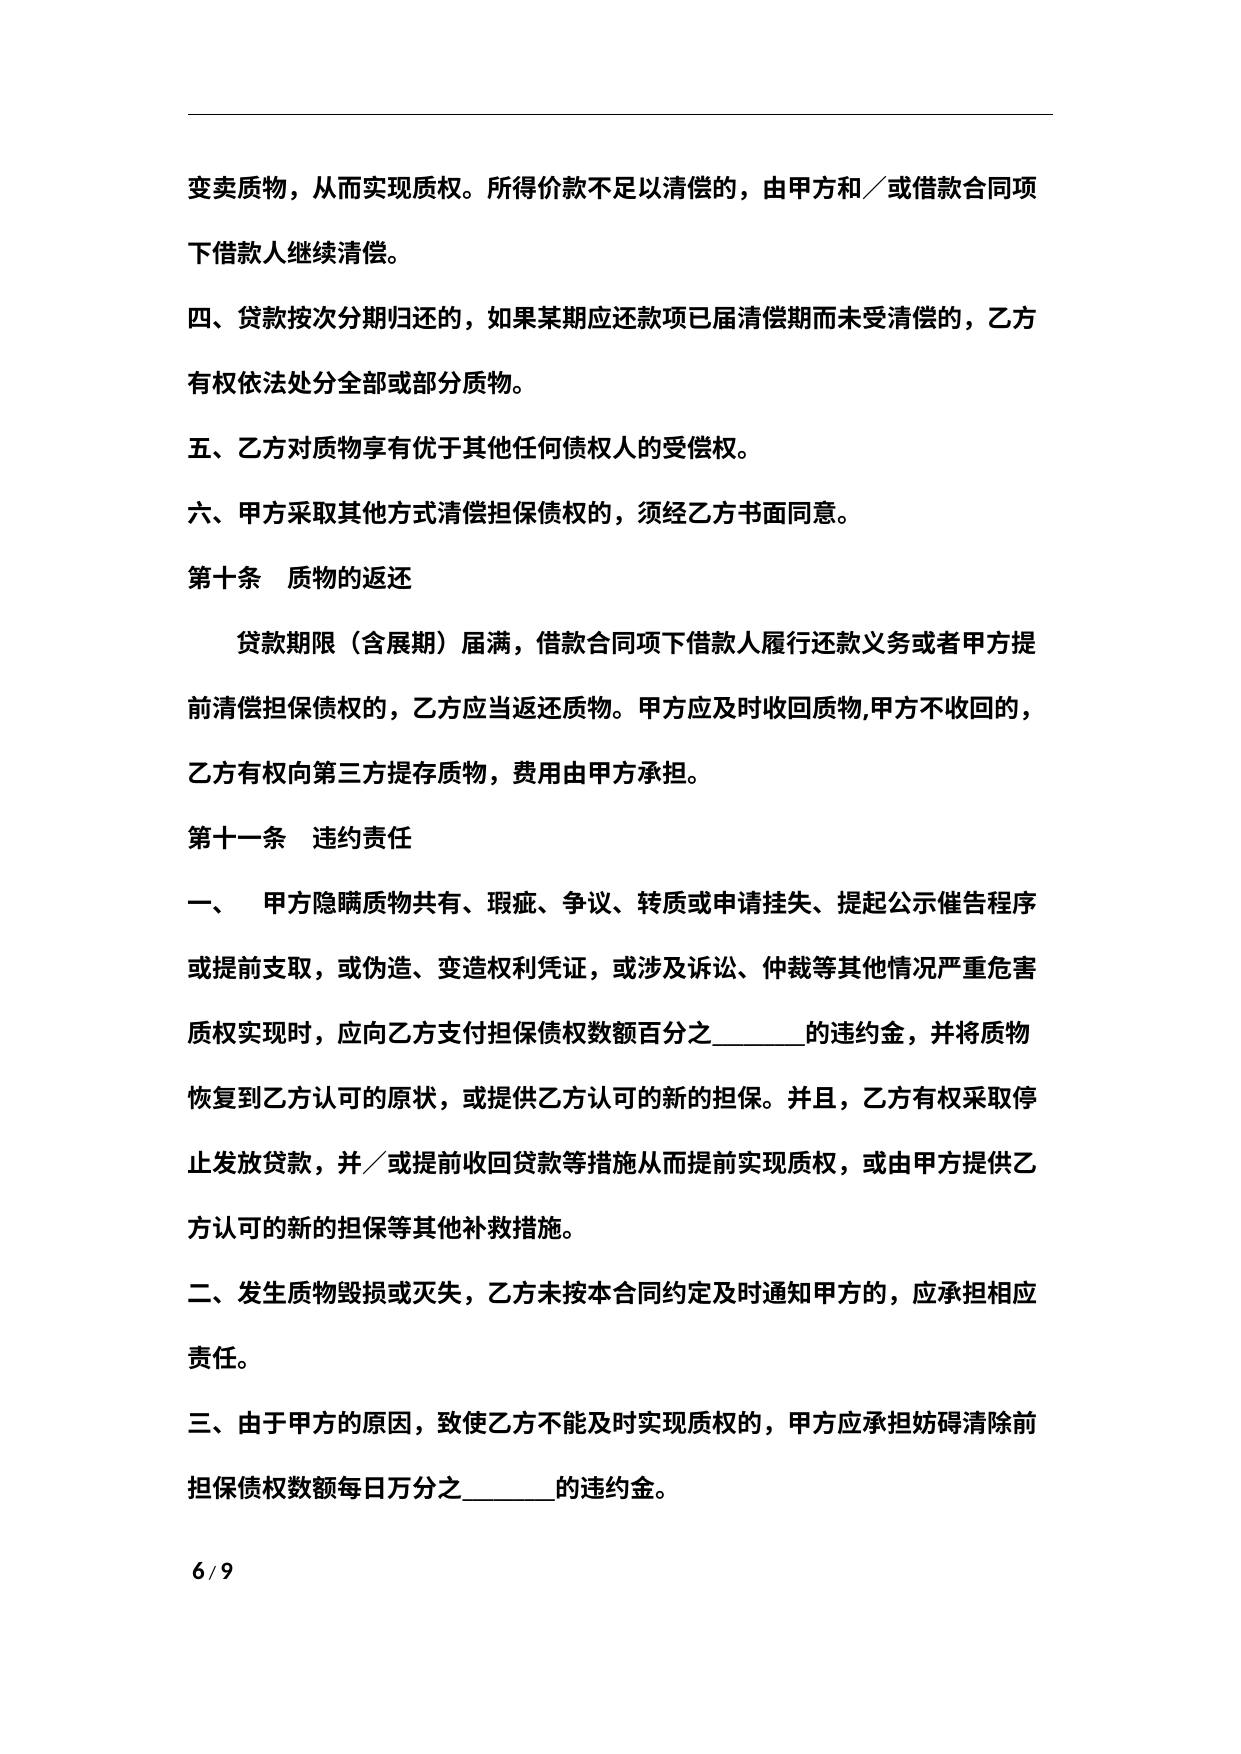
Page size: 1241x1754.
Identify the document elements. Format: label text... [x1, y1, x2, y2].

text 三、由于甲方的原因，致使乙方不能及时实现质权的，甲方应承担妨碍清除前担保债权数额每日万分之_________的违约金。 [187, 1389, 1053, 1519]
text 五、乙方对质物享有优于其他任何债权人的受偿权。 [187, 414, 1053, 479]
text 第十一条 违约责任 [187, 804, 1053, 869]
text 贷款期限（含展期）届满，借款合同项下借款人履行还款义务或者甲方提前清偿担保债权的，乙方应当返还质物。甲方应及时收回质物,甲方不收回的，乙方有权向第三方提存质物，费用由甲方承担。 [187, 609, 1053, 804]
text 或提前支取，或伪造、变造权利凭证，或涉及诉讼、仲裁等其他情况严重危害质权实现时，应向乙方支付担保债权数额百分之_________的违约金，并将质物恢复到乙方认可的原状，或提供乙方认可的新的担保。并且，乙方有权采取停止发放贷款，并／或提前收回贷款等措施从而提前实现质权，或由甲方提供乙方认可的新的担保等其他补救措施。 [187, 934, 1053, 1259]
text 二、发生质物毁损或灭失，乙方未按本合同约定及时通知甲方的，应承担相应责任。 [187, 1259, 1053, 1389]
text 六、甲方采取其他方式清偿担保债权的，须经乙方书面同意。 [187, 479, 1053, 544]
text 第十条 质物的返还 [187, 544, 1053, 609]
text 四、贷款按次分期归还的，如果某期应还款项已届清偿期而未受清偿的，乙方有权依法处分全部或部分质物。 [187, 284, 1053, 414]
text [187, 154, 1053, 284]
list 甲方隐瞒质物共有、瑕疵、争议、转质或申请挂失、提起公示催告程序 [187, 869, 1053, 934]
